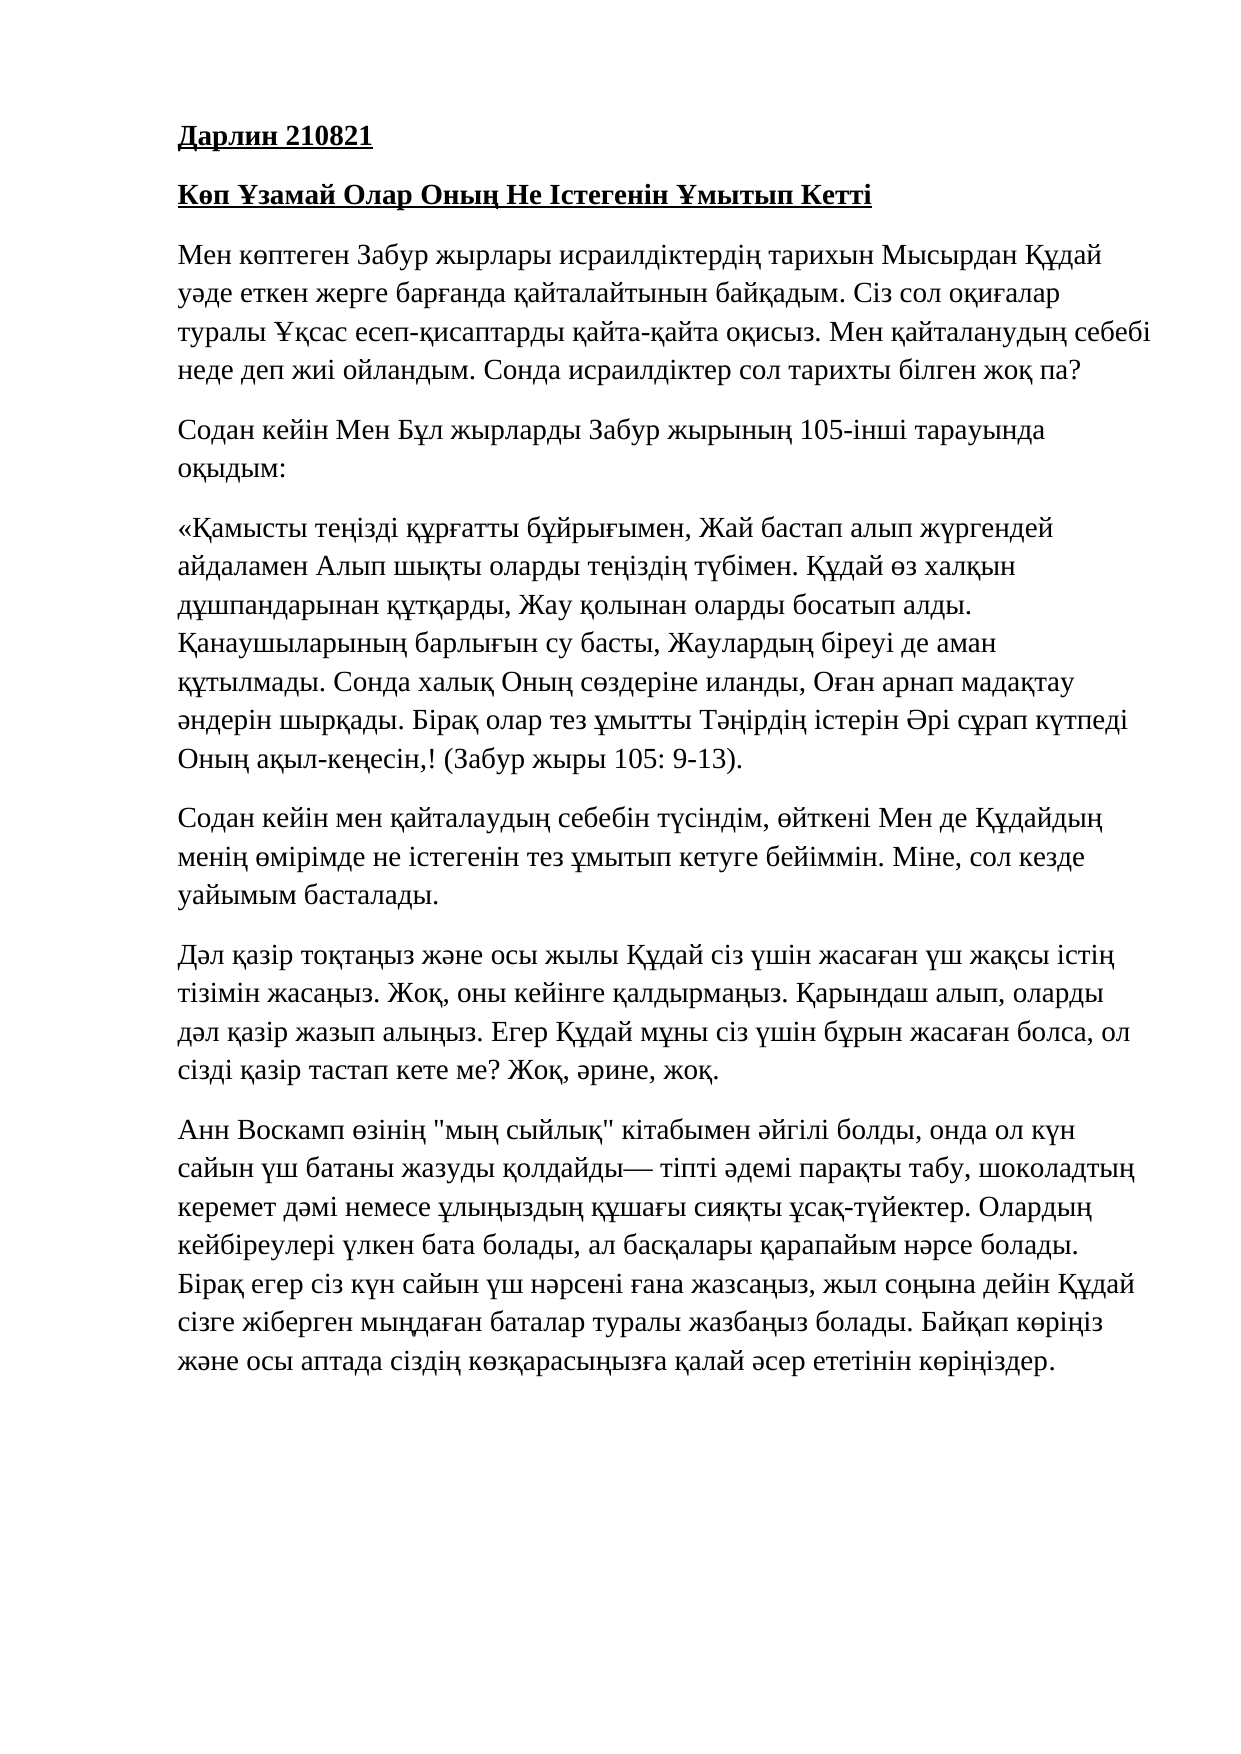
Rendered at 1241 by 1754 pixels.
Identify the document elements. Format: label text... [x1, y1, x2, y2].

text Дәл қазір тоқтаңыз және осы жылы Құдай сіз үшін жасаған үш жақсы істің тізімін жасаңыз. Жоқ, оны кейінге қалдырмаңыз. Қарындаш алып, оларды дәл қазір жазып алыңыз. Егер Құдай мұны сіз үшін бұрын жасаған болса, ол сізді қазір тастап кете ме? Жоқ, әрине, жоқ. [177, 937, 1152, 1086]
text Дарлин 210821 [177, 118, 1152, 152]
text «Қамысты теңізді құрғатты бұйрығымен, Жай бастап алып жүргендей айдаламен Алып шықты оларды теңіздің түбімен. Құдай өз халқын дұшпандарынан құтқарды, Жау қолынан оларды босатып алды. Қанаушыларының барлығын су басты, Жаулардың біреуі де аман құтылмады. Сонда халық Оның сөздеріне иланды, Оған арнап мадақтау әндерін шырқады. Бірақ олар тез ұмытты Тәңірдің істерін Әрі сұрап күтпеді Оның ақыл-кеңесін,! (Забур жыры 105: 9-13). [177, 510, 1152, 774]
text Анн Воскамп өзінің "мың сыйлық" кітабымен әйгілі болды, онда ол күн сайын үш батаны жазуды қолдайды— тіпті әдемі парақты табу, шоколадтың керемет дәмі немесе ұлыңыздың құшағы сияқты ұсақ-түйектер. Олардың кейбіреулері үлкен бата болады, ал басқалары қарапайым нәрсе болады. Бірақ егер сіз күн сайын үш нәрсені ғана жазсаңыз, жыл соңына дейін Құдай сізге жіберген мыңдаған баталар туралы жазбаңыз болады. Байқап көріңіз және осы аптада сіздің көзқарасыңызға қалай әсер ететінін көріңіздер. [177, 1112, 1152, 1377]
text Содан кейін Мен Бұл жырларды Забур жырының 105-інші тарауында оқыдым: [177, 412, 1152, 484]
text Мен көптеген Забур жырлары исраилдіктердің тарихын Мысырдан Құдай уәде еткен жерге барғанда қайталайтынын байқадым. Сіз сол оқиғалар туралы Ұқсас есеп-қисаптарды қайта-қайта оқисыз. Мен қайталанудың себебі неде деп жиі ойландым. Сонда исраилдіктер сол тарихты білген жоқ па? [177, 237, 1152, 386]
text Содан кейін мен қайталаудың себебін түсіндім, өйткені Мен де Құдайдың менің өмірімде не істегенін тез ұмытып кетуге бейіммін. Міне, сол кезде уайымым басталады. [177, 800, 1152, 911]
text Көп Ұзамай Олар Оның Не Істегенін Ұмытып Кетті [177, 177, 1152, 211]
